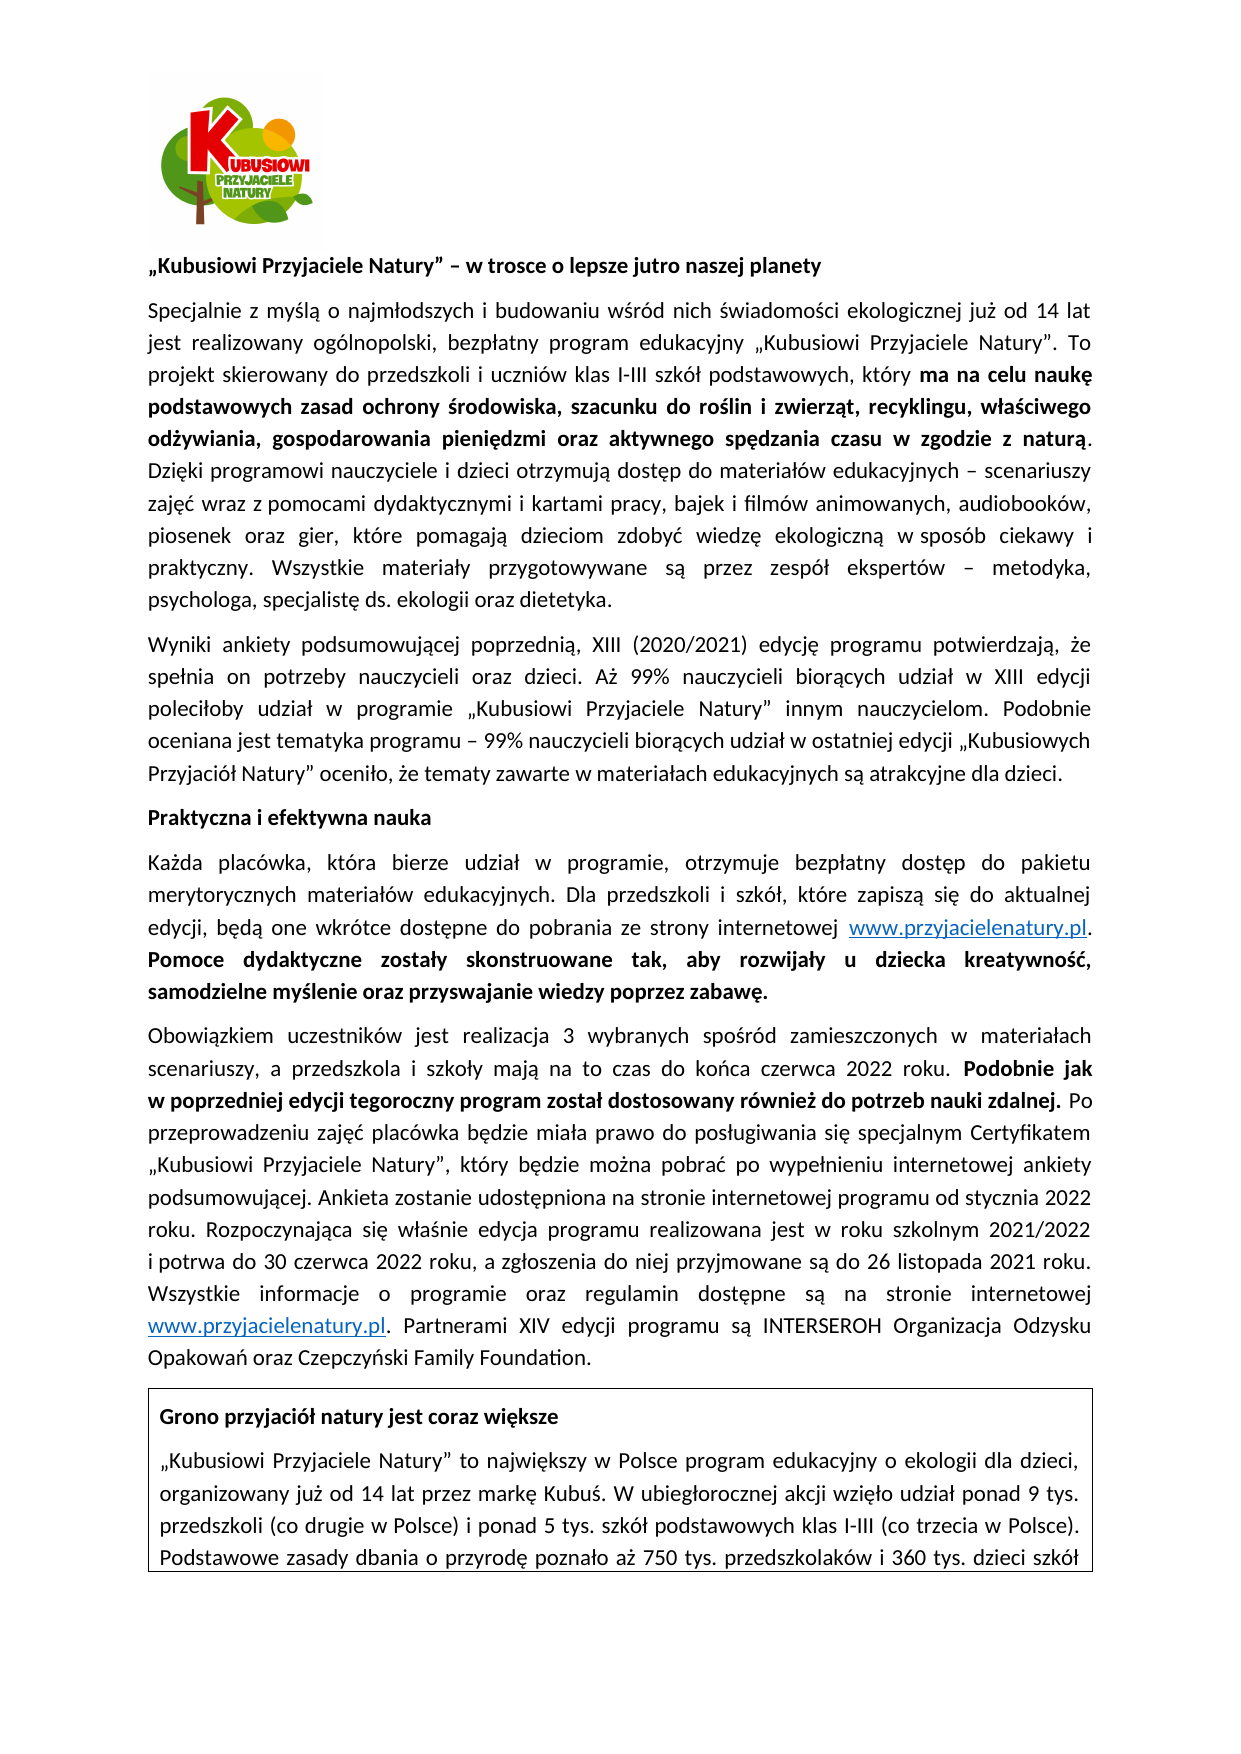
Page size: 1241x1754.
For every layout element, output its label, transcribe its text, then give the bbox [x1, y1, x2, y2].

text Wyniki ankiety podsumowującej poprzednią, XIII (2020/2021) edycję programu potwierdzają, że spełnia on potrzeby nauczycieli oraz dzieci. Aż 99% nauczycieli biorących udział w XIII edycji poleciłoby udział w programie „Kubusiowi Przyjaciele Natury” innym nauczycielom. Podobnie oceniana jest tematyka programu – 99% nauczycieli biorących udział w ostatniej edycji „Kubusiowych Przyjaciół Natury” oceniło, że tematy zawarte w materiałach edukacyjnych są atrakcyjne dla dzieci. [148, 630, 1093, 787]
text Specjalnie z myślą o najmłodszych i budowaniu wśród nich świadomości ekologicznej już od 14 lat jest realizowany ogólnopolski, bezpłatny program edukacyjny „Kubusiowi Przyjaciele Natury”. To projekt skierowany do przedszkoli i uczniów klas I-III szkół podstawowych, który ma na celu naukę podstawowych zasad ochrony środowiska, szacunku do roślin i zwierząt, recyklingu, właściwego odżywiania, gospodarowania pieniędzmi oraz aktywnego spędzania czasu w zgodzie z naturą. Dzięki programowi nauczyciele i dzieci otrzymują dostęp do materiałów edukacyjnych – scenariuszy zajęć wraz z pomocami dydaktycznymi i kartami pracy, bajek i filmów animowanych, audiobooków, piosenek oraz gier, które pomagają dzieciom zdobyć wiedzę ekologiczną w sposób ciekawy i praktyczny. Wszystkie materiały przygotowywane są przez zespół ekspertów – metodyka, psychologa, specjalistę ds. ekologii oraz dietetyka. [148, 296, 1093, 613]
text Praktyczna i efektywna nauka [148, 803, 1093, 832]
picture [147, 73, 325, 251]
text Każda placówka, która bierze udział w programie, otrzymuje bezpłatny dostęp do pakietu merytorycznych materiałów edukacyjnych. Dla przedszkoli i szkół, które zapiszą się do aktualnej edycji, będą one wkrótce dostępne do pobrania ze strony internetowej www.przyjacielenatury.pl. Pomoce dydaktyczne zostały skonstruowane tak, aby rozwijały u dziecka kreatywność, samodzielne myślenie oraz przyswajanie wiedzy poprzez zabawę. [148, 848, 1093, 1005]
text „Kubusiowi Przyjaciele Natury” – w trosce o lepsze jutro naszej planety [148, 251, 1093, 279]
text Obowiązkiem uczestników jest realizacja 3 wybranych spośród zamieszczonych w materiałach scenariuszy, a przedszkola i szkoły mają na to czas do końca czerwca 2022 roku. Podobnie jak w poprzedniej edycji tegoroczny program został dostosowany również do potrzeb nauki zdalnej. Po przeprowadzeniu zajęć placówka będzie miała prawo do posługiwania się specjalnym Certyfikatem „Kubusiowi Przyjaciele Natury”, który będzie można pobrać po wypełnieniu internetowej ankiety podsumowującej. Ankieta zostanie udostępniona na stronie internetowej programu od stycznia 2022 roku. Rozpoczynająca się właśnie edycja programu realizowana jest w roku szkolnym 2021/2022 i potrwa do 30 czerwca 2022 roku, a zgłoszenia do niej przyjmowane są do 26 listopada 2021 roku. Wszystkie informacje o programie oraz regulamin dostępne są na stronie internetowej www.przyjacielenatury.pl. Partnerami XIV edycji programu są INTERSEROH Organizacja Odzysku Opakowań oraz Czepczyński Family Foundation. [148, 1022, 1093, 1372]
